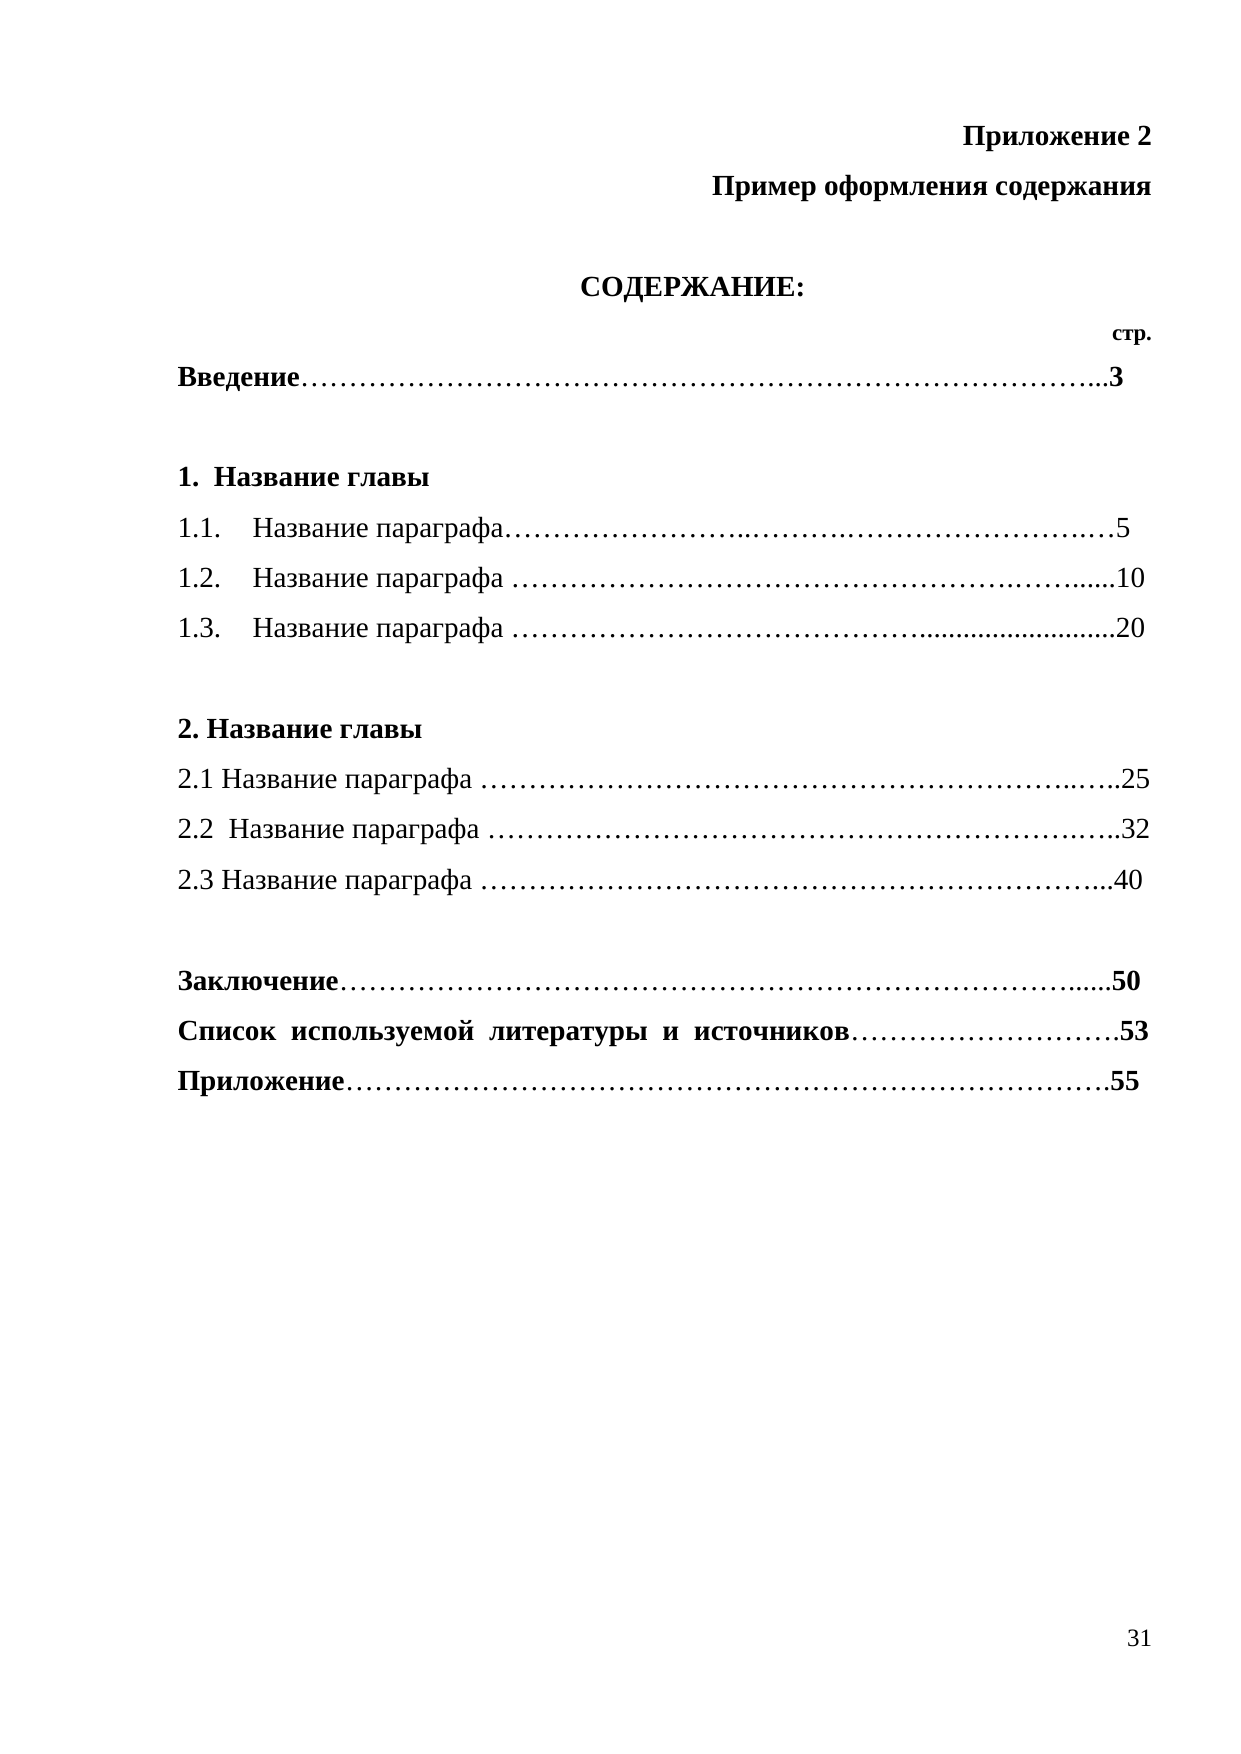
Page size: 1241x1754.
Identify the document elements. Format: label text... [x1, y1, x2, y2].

list Название параграфа …………………………………………….……......10 [177, 560, 1152, 594]
text 2.3 Название параграфа ………………………………………………………...40 [177, 862, 1152, 896]
text СОДЕРЖАНИЕ: [177, 269, 1152, 303]
text Список используемой литературы и источников……………………….53 [177, 1013, 1152, 1046]
text Заключение…………………………………………………………………......50 [177, 963, 1152, 996]
text 2.1 Название параграфа ……………………………………………………..…..25 [177, 761, 1152, 795]
text Приложение…………………………………………………………………….55 [177, 1063, 1152, 1097]
text 1. Название главы [177, 459, 1152, 493]
text Приложение 2 [177, 118, 1152, 152]
text 2. Название главы [177, 711, 1152, 744]
list Название параграфа ……………………………………...........................20 [177, 610, 1152, 644]
list Название параграфа……………………..……….…………………….…5 [177, 510, 1152, 543]
text Введение………………………………………………………………………...3 [177, 359, 1152, 392]
text стр. [177, 319, 1152, 346]
text 2.2 Название параграфа …………………………………………………….…..32 [177, 812, 1152, 845]
text Пример оформления содержания [177, 168, 1152, 202]
